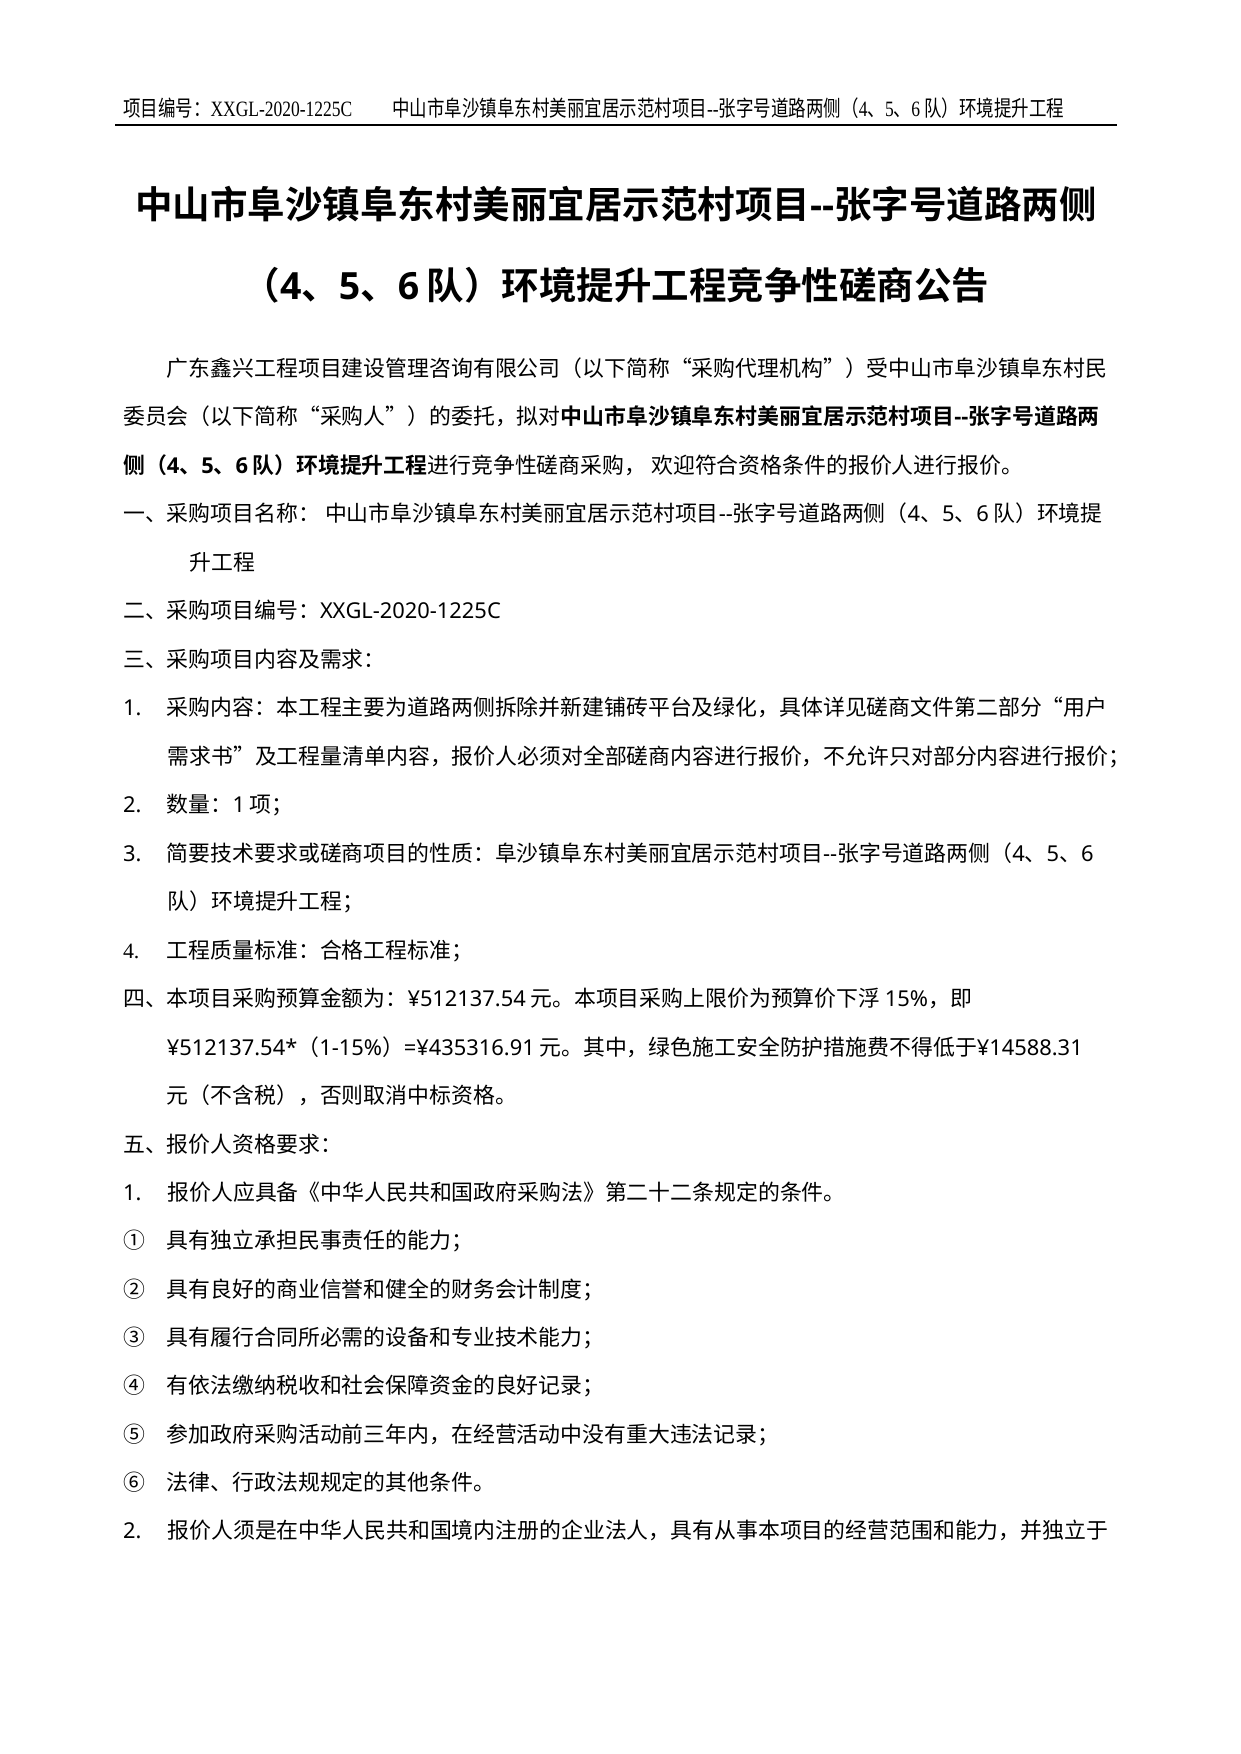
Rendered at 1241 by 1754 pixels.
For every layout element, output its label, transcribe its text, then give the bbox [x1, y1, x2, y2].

list 本项目采购预算金额为：¥512137.54元。本项目采购上限价为预算价下浮15%，即¥512137.54*（1-15%）=¥435316.91元。其中，绿色施工安全防护措施费不得低于¥14588.31元（不含税），否则取消中标资格。 [123, 981, 1108, 1111]
list 参加政府采购活动前三年内，在经营活动中没有重大违法记录； [123, 1416, 1108, 1449]
list 报价人资格要求： [123, 1126, 1108, 1159]
list 有依法缴纳税收和社会保障资金的良好记录； [123, 1368, 1108, 1401]
list 工程质量标准：合格工程标准； [123, 932, 1108, 965]
list 法律、行政法规规定的其他条件。 [123, 1465, 1108, 1497]
list 采购项目名称： 中山市阜沙镇阜东村美丽宜居示范村项目--张字号道路两侧（4、5、6队）环境提升工程 [123, 496, 1108, 577]
text 广东鑫兴工程项目建设管理咨询有限公司（以下简称“采购代理机构”）受中山市阜沙镇阜东村民委员会（以下简称“采购人”）的委托，拟对中山市阜沙镇阜东村美丽宜居示范村项目--张字号道路两侧（4、5、6队）环境提升工程进行竞争性磋商采购， 欢迎符合资格条件的报价人进行报价。 [123, 350, 1108, 480]
list 数量：1项； [123, 787, 1108, 819]
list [123, 1513, 1108, 1546]
list 具有独立承担民事责任的能力； [123, 1223, 1108, 1256]
list 采购项目编号：XXGL-2020-1225C [123, 593, 1108, 626]
list 采购内容：本工程主要为道路两侧拆除并新建铺砖平台及绿化，具体详见磋商文件第二部分“用户需求书”及工程量清单内容，报价人必须对全部磋商内容进行报价，不允许只对部分内容进行报价； [123, 690, 1108, 771]
list 具有履行合同所必需的设备和专业技术能力； [123, 1320, 1108, 1352]
list 采购项目内容及需求： [123, 641, 1108, 674]
text 中山市阜沙镇阜东村美丽宜居示范村项目--张字号道路两侧（4、5、6队）环境提升工程竞争性磋商公告 [123, 174, 1108, 311]
list 简要技术要求或磋商项目的性质：阜沙镇阜东村美丽宜居示范村项目--张字号道路两侧（4、5、6队）环境提升工程； [123, 835, 1108, 916]
list 具有良好的商业信誉和健全的财务会计制度； [123, 1271, 1108, 1304]
list 报价人应具备《中华人民共和国政府采购法》第二十二条规定的条件。 [123, 1175, 1108, 1207]
